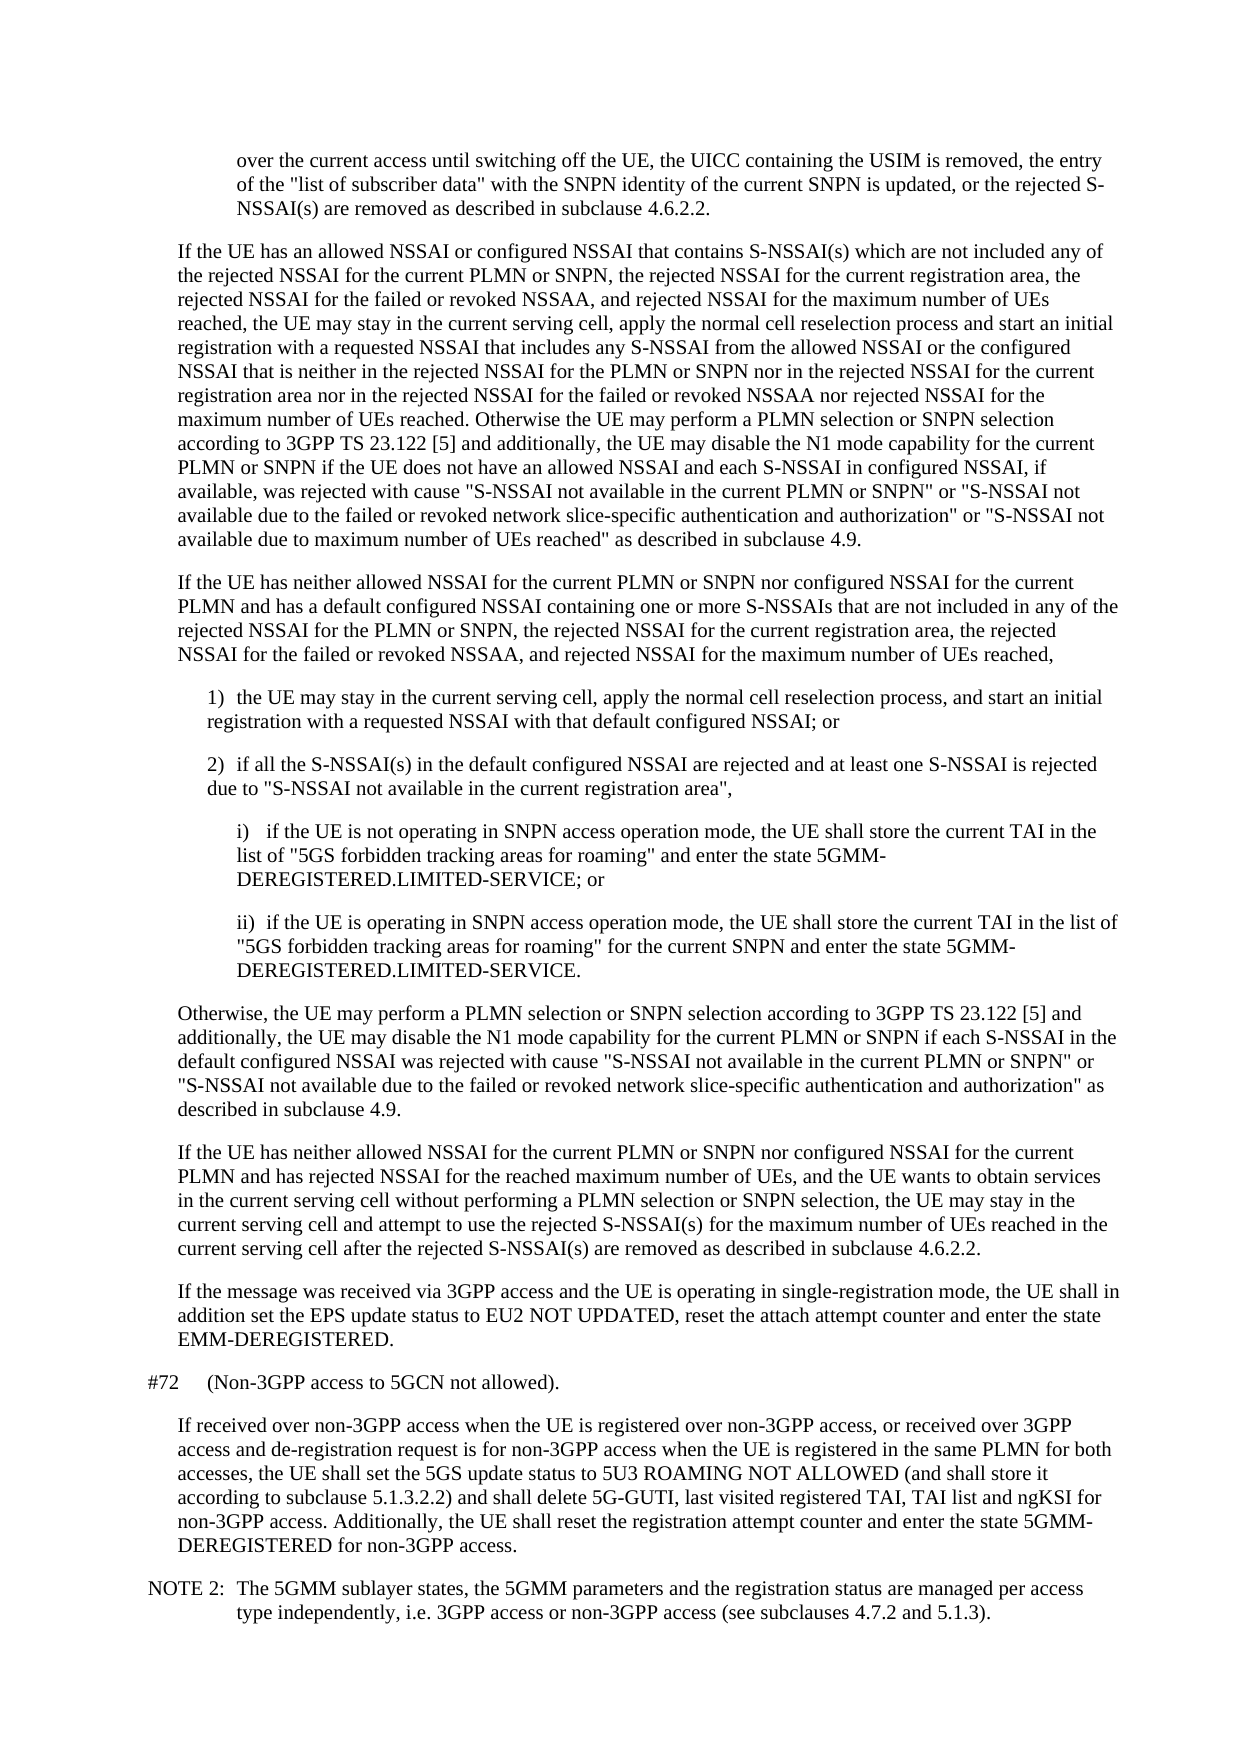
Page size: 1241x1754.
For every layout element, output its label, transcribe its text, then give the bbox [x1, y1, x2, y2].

text If the UE has neither allowed NSSAI for the current PLMN or SNPN nor configured NSSAI for the current PLMN and has rejected NSSAI for the reached maximum number of UEs, and the UE wants to obtain services in the current serving cell without performing a PLMN selection or SNPN selection, the UE may stay in the current serving cell and attempt to use the rejected S-NSSAI(s) for the maximum number of UEs reached in the current serving cell after the rejected S-NSSAI(s) are removed as described in subclause 4.6.2.2. [148, 1140, 1122, 1260]
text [236, 148, 1122, 220]
text If received over non-3GPP access when the UE is registered over non-3GPP access, or received over 3GPP access and de-registration request is for non-3GPP access when the UE is registered in the same PLMN for both accesses, the UE shall set the 5GS update status to 5U3 ROAMING NOT ALLOWED (and shall store it according to subclause 5.1.3.2.2) and shall delete 5G-GUTI, last visited registered TAI, TAI list and ngKSI for non-3GPP access. Additionally, the UE shall reset the registration attempt counter and enter the state 5GMM-DEREGISTERED for non-3GPP access. [148, 1413, 1122, 1557]
text Otherwise, the UE may perform a PLMN selection or SNPN selection according to 3GPP TS 23.122 [5] and additionally, the UE may disable the N1 mode capability for the current PLMN or SNPN if each S-NSSAI in the default configured NSSAI was rejected with cause "S-NSSAI not available in the current PLMN or SNPN" or "S-NSSAI not available due to the failed or revoked network slice-specific authentication and authorization" as described in subclause 4.9. [148, 1001, 1122, 1121]
text If the UE has an allowed NSSAI or configured NSSAI that contains S-NSSAI(s) which are not included any of the rejected NSSAI for the current PLMN or SNPN, the rejected NSSAI for the current registration area, the rejected NSSAI for the failed or revoked NSSAA, and rejected NSSAI for the maximum number of UEs reached, the UE may stay in the current serving cell, apply the normal cell reselection process and start an initial registration with a requested NSSAI that includes any S-NSSAI from the allowed NSSAI or the configured NSSAI that is neither in the rejected NSSAI for the PLMN or SNPN nor in the rejected NSSAI for the current registration area nor in the rejected NSSAI for the failed or revoked NSSAA nor rejected NSSAI for the maximum number of UEs reached. Otherwise the UE may perform a PLMN selection or SNPN selection according to 3GPP TS 23.122 [5] and additionally, the UE may disable the N1 mode capability for the current PLMN or SNPN if the UE does not have an allowed NSSAI and each S-NSSAI in configured NSSAI, if available, was rejected with cause "S-NSSAI not available in the current PLMN or SNPN" or "S-NSSAI not available due to the failed or revoked network slice-specific authentication and authorization" or "S-NSSAI not available due to maximum number of UEs reached" as described in subclause 4.9. [148, 239, 1122, 551]
text ii) if the UE is operating in SNPN access operation mode, the UE shall store the current TAI in the list of "5GS forbidden tracking areas for roaming" for the current SNPN and enter the state 5GMM-DEREGISTERED.LIMITED-SERVICE. [236, 910, 1122, 982]
text 1) the UE may stay in the current serving cell, apply the normal cell reselection process, and start an initial registration with a requested NSSAI with that default configured NSSAI; or [207, 685, 1122, 733]
text 2) if all the S-NSSAI(s) in the default configured NSSAI are rejected and at least one S-NSSAI is rejected due to "S-NSSAI not available in the current registration area", [207, 752, 1122, 800]
text If the message was received via 3GPP access and the UE is operating in single-registration mode, the UE shall in addition set the EPS update status to EU2 NOT UPDATED, reset the attach attempt counter and enter the state EMM-DEREGISTERED. [148, 1279, 1122, 1351]
text If the UE has neither allowed NSSAI for the current PLMN or SNPN nor configured NSSAI for the current PLMN and has a default configured NSSAI containing one or more S-NSSAIs that are not included in any of the rejected NSSAI for the PLMN or SNPN, the rejected NSSAI for the current registration area, the rejected NSSAI for the failed or revoked NSSAA, and rejected NSSAI for the maximum number of UEs reached, [148, 570, 1122, 666]
text NOTE 2: The 5GMM sublayer states, the 5GMM parameters and the registration status are managed per access type independently, i.e. 3GPP access or non-3GPP access (see subclauses 4.7.2 and 5.1.3). [148, 1576, 1122, 1624]
text i) if the UE is not operating in SNPN access operation mode, the UE shall store the current TAI in the list of "5GS forbidden tracking areas for roaming" and enter the state 5GMM-DEREGISTERED.LIMITED-SERVICE; or [236, 819, 1122, 891]
text #72 (Non-3GPP access to 5GCN not allowed). [148, 1370, 1122, 1394]
